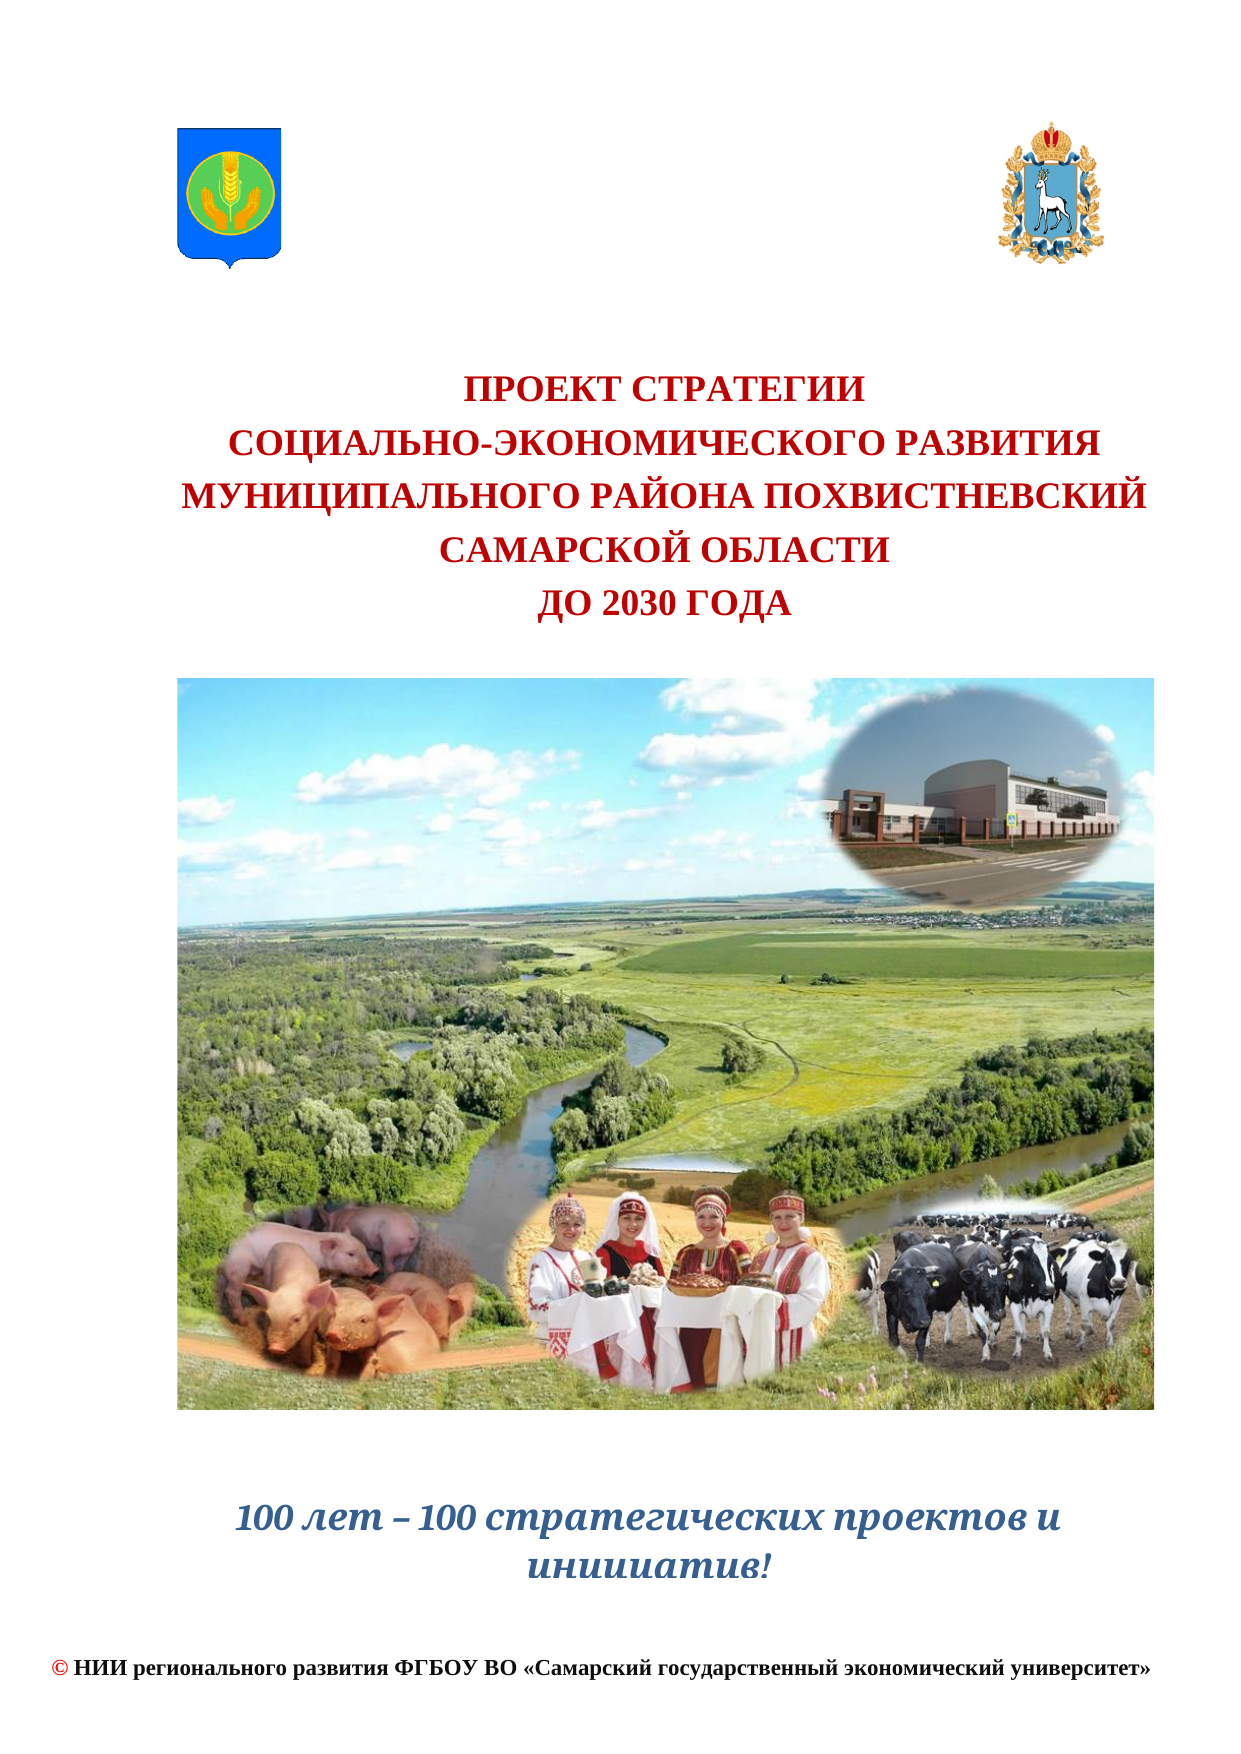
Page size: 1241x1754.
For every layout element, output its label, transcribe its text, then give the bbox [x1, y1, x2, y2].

picture [995, 118, 1108, 269]
text ДО 2030 ГОДА [177, 581, 1152, 624]
picture [177, 128, 282, 269]
text САМАРСКОЙ ОБЛАСТИ [177, 527, 1152, 570]
text ПРОЕКТ СТРАТЕГИИ [177, 366, 1152, 409]
text МУНИЦИПАЛЬНОГО РАЙОНА ПОХВИСТНЕВСКИЙ [177, 473, 1152, 517]
text СОЦИАЛЬНО-ЭКОНОМИЧЕСКОГО РАЗВИТИЯ [177, 420, 1152, 463]
picture [177, 678, 1155, 1410]
